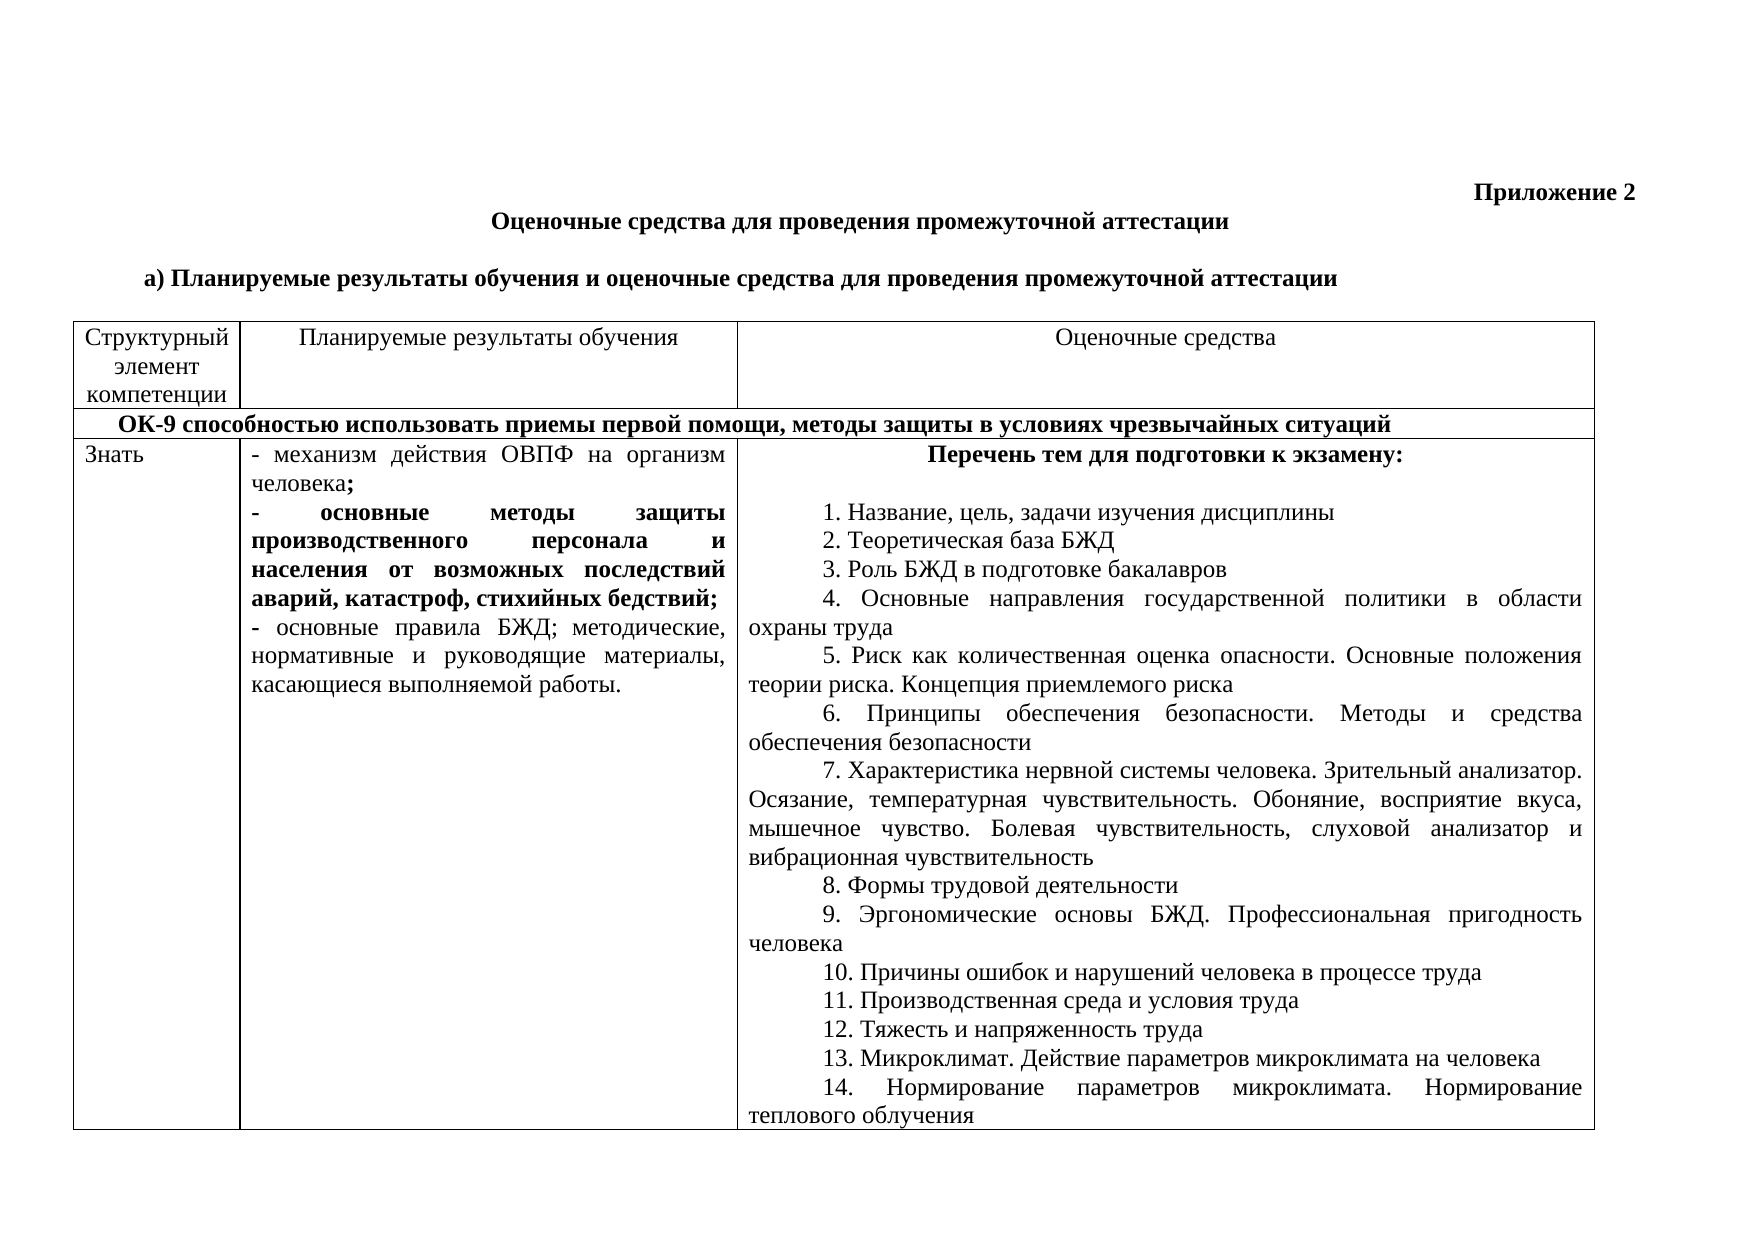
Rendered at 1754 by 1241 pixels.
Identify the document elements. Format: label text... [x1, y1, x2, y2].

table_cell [241, 439, 737, 1129]
text а) Планируемые результаты обучения и оценочные средства для проведения промежуточной аттестации [84, 263, 1636, 292]
table_header Структурный элемент компетенции [74, 322, 239, 408]
text Оценочные средства для проведения промежуточной аттестации [84, 206, 1636, 235]
text Приложение 2 [84, 177, 1636, 206]
table_cell ОК-9 способностью использовать приемы первой помощи, методы защиты в условиях чрезвычайных ситуаций [74, 409, 1594, 438]
table_header Оценочные средства [738, 322, 1594, 408]
table_header Планируемые результаты обучения [241, 322, 737, 408]
table_cell Знать [74, 439, 239, 1129]
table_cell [738, 439, 1594, 1129]
